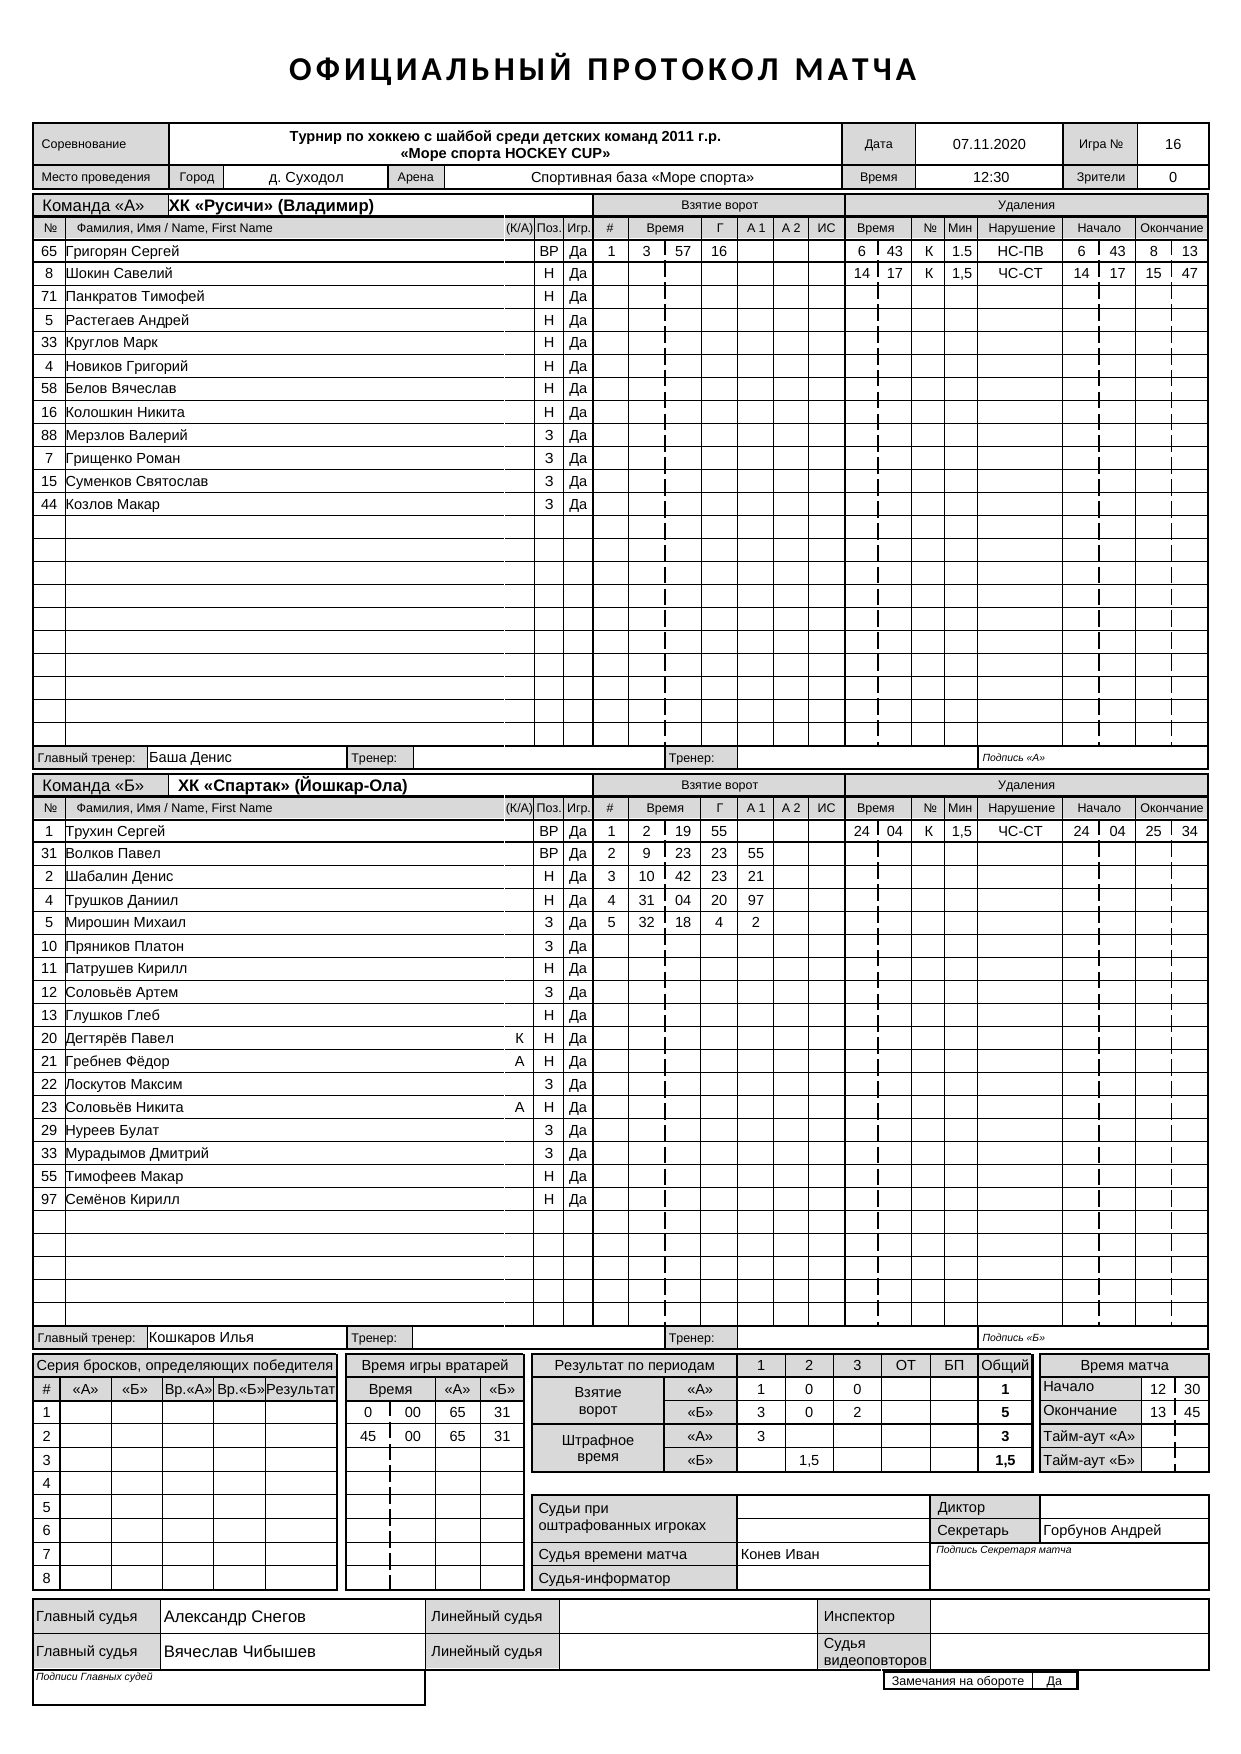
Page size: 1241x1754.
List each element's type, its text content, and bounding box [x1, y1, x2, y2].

table_cell 30 [1175, 1378, 1208, 1400]
table_cell [1063, 516, 1099, 538]
table_cell [1099, 912, 1135, 933]
table_cell [1063, 866, 1099, 887]
table_cell [564, 1257, 592, 1279]
table_cell [1063, 1188, 1099, 1210]
table_cell 29 [34, 1119, 65, 1141]
table_cell [738, 821, 773, 841]
table_cell [878, 843, 911, 864]
table_cell 44 [34, 493, 65, 515]
table_cell Судьи при оштрафованных игроках [533, 1496, 736, 1542]
table_cell [978, 1303, 1062, 1325]
table_cell [1136, 843, 1172, 864]
table_cell [702, 677, 737, 699]
table_cell [629, 958, 665, 979]
table_cell 12 [1142, 1378, 1175, 1400]
table_cell [61, 1472, 111, 1494]
table_cell Трухин Сергей [66, 821, 504, 841]
table_cell [738, 958, 773, 979]
table_cell 3 [738, 1401, 785, 1423]
table_cell 55 [34, 1165, 65, 1187]
table_cell «А» [665, 1425, 736, 1447]
table_cell [535, 631, 563, 653]
table_cell [629, 1096, 665, 1118]
table_cell [594, 1050, 628, 1072]
table_cell [1142, 1448, 1175, 1471]
table_cell [629, 493, 665, 515]
table_cell Да [564, 935, 592, 957]
table_cell [738, 309, 773, 331]
table_cell [846, 1257, 878, 1279]
table_cell [738, 241, 773, 261]
table_cell [881, 1671, 1209, 1704]
table_cell [1172, 378, 1207, 399]
table_header ОТ [882, 1355, 930, 1376]
table_cell [505, 1257, 533, 1279]
table_header 16 [1138, 124, 1208, 164]
table_cell [834, 1425, 881, 1447]
table_cell [912, 585, 944, 607]
table_cell [1099, 1234, 1135, 1256]
table_cell [978, 889, 1062, 911]
table_cell [1172, 1004, 1207, 1026]
table_cell [846, 981, 878, 1003]
table_cell [912, 470, 944, 492]
table_cell [878, 1303, 911, 1325]
table_cell [594, 1188, 628, 1210]
table_cell [809, 1188, 844, 1210]
table_cell [809, 424, 844, 446]
table_cell [629, 981, 665, 1003]
table_cell д. Суходол [224, 166, 387, 188]
table_cell [1136, 631, 1172, 653]
table_cell [1063, 935, 1099, 957]
table_cell 17 [1099, 263, 1135, 284]
table_cell [702, 263, 737, 284]
table_cell [390, 1472, 435, 1494]
table_cell [978, 631, 1062, 653]
table_cell Мурадымов Дмитрий [66, 1142, 504, 1164]
table_cell # [594, 218, 628, 238]
table_cell Да [564, 355, 592, 377]
table_cell [1063, 378, 1099, 399]
table_cell Да [564, 821, 592, 841]
table_cell [978, 539, 1062, 561]
table_cell [978, 843, 1062, 864]
table_cell [266, 1519, 336, 1542]
table_cell [61, 1424, 111, 1447]
table_cell 11 [34, 958, 65, 979]
table_cell 33 [34, 332, 65, 353]
table_cell [1063, 1257, 1099, 1279]
table_cell 55 [738, 843, 773, 864]
table_cell [629, 562, 665, 584]
table_cell [846, 958, 878, 979]
table_cell Да [564, 981, 592, 1003]
table_cell [774, 424, 808, 446]
table_cell [774, 562, 808, 584]
table_cell [912, 1211, 944, 1233]
table_header Взятие ворот [594, 195, 844, 215]
table_cell Результат [266, 1378, 336, 1400]
table_cell [809, 677, 844, 699]
table_cell [738, 1211, 773, 1233]
table_cell [945, 470, 977, 492]
table_cell [701, 1096, 737, 1118]
table_cell Окончание [1041, 1401, 1141, 1423]
table_cell [1063, 981, 1099, 1003]
table_cell [1136, 401, 1172, 423]
table_cell К [912, 821, 944, 841]
table_cell З [534, 935, 563, 957]
table_cell Кошкаров Илья [148, 1327, 346, 1348]
table_header Удаления [846, 775, 1207, 795]
table_cell [525, 1566, 531, 1589]
table_cell Растегаев Андрей [66, 309, 504, 331]
table_cell Игр. [564, 218, 592, 238]
table_cell Фамилия, Имя / Name, First Name [66, 798, 504, 818]
table_cell [163, 1543, 213, 1565]
table_cell [878, 493, 911, 515]
table_cell [978, 493, 1062, 515]
table_cell [629, 1234, 665, 1256]
table_cell [702, 447, 737, 469]
table_cell [945, 332, 977, 353]
table_cell [594, 263, 628, 284]
table_cell [505, 1004, 533, 1026]
table_cell [594, 1073, 628, 1095]
table_cell [525, 1543, 531, 1565]
table_cell [1099, 1027, 1135, 1049]
table_cell [931, 1378, 977, 1400]
table_cell [1136, 1211, 1172, 1233]
table_cell [738, 332, 773, 353]
table_cell [846, 424, 878, 446]
table_cell [774, 1280, 808, 1302]
table_cell [665, 1119, 700, 1141]
table_cell [594, 401, 628, 423]
table_cell Главный тренер: [34, 747, 147, 768]
table_cell [774, 493, 808, 515]
table_cell 23 [701, 843, 737, 864]
table_cell 2 [594, 843, 628, 864]
table_cell Да [564, 241, 592, 261]
table_cell [945, 700, 977, 722]
table_cell [1063, 539, 1099, 561]
table_cell [481, 1472, 523, 1494]
table_cell Н [534, 1165, 563, 1187]
table_cell Да [564, 493, 592, 515]
table_cell Соловьёв Артем [66, 981, 504, 1003]
table_cell [594, 958, 628, 979]
table_header [1034, 1354, 1039, 1471]
table_cell Главный судья [34, 1634, 160, 1668]
table_cell (К/А) [505, 218, 534, 238]
table_cell НС-ПВ [978, 241, 1062, 261]
table_cell [347, 1495, 390, 1518]
table_cell Н [535, 401, 563, 423]
table_cell [774, 401, 808, 423]
table_cell [1172, 286, 1207, 307]
table_cell Инспектор [818, 1600, 930, 1633]
table_cell [564, 654, 592, 676]
table_cell Новиков Григорий [66, 355, 504, 377]
table_cell [702, 401, 737, 423]
table_cell [505, 539, 534, 561]
table_cell 0 [834, 1378, 881, 1400]
table_cell [978, 958, 1062, 979]
table_cell Секретарь матча [931, 1519, 1039, 1542]
table_cell [629, 1211, 665, 1233]
table_cell [945, 1188, 977, 1210]
table_cell [34, 1211, 65, 1233]
table_cell [846, 516, 878, 538]
table_cell [738, 1050, 773, 1072]
table_cell [629, 631, 665, 653]
table_cell [594, 585, 628, 607]
table_cell [426, 1671, 881, 1704]
table_cell [505, 241, 534, 261]
table_cell [163, 1519, 213, 1542]
table_cell [774, 723, 808, 745]
table_cell З [534, 981, 563, 1003]
table_cell [809, 1142, 844, 1164]
table_cell [774, 1303, 808, 1325]
table_cell [1099, 401, 1135, 423]
table_cell 1 [34, 1402, 59, 1423]
table_cell Окончание [1136, 798, 1207, 818]
table_cell [945, 1280, 977, 1302]
table_cell Тренер: [348, 1327, 412, 1348]
table_cell Мин [945, 218, 977, 238]
table_cell [1099, 608, 1135, 630]
table_cell [701, 1211, 737, 1233]
table_cell А [505, 1096, 533, 1118]
table_cell [112, 1424, 162, 1447]
table_cell [34, 539, 65, 561]
table_cell [629, 935, 665, 957]
table_cell [809, 935, 844, 957]
table_cell [629, 1280, 665, 1302]
table_cell [945, 1004, 977, 1026]
table_cell Место проведения [34, 166, 168, 188]
table_cell [594, 539, 628, 561]
table_header Игра № [1064, 124, 1137, 164]
table_cell ВР [534, 821, 563, 841]
table_cell [564, 539, 592, 561]
table_cell [1172, 1188, 1207, 1210]
table_header ХК «Русичи» (Владимир) [169, 195, 592, 215]
table_cell Да [564, 1165, 592, 1187]
table_cell [774, 935, 808, 957]
table_cell [1136, 608, 1172, 630]
table_header Время игры вратарей [347, 1355, 523, 1376]
table_cell [34, 562, 65, 584]
table_cell З [534, 1073, 563, 1095]
table_cell [481, 1448, 523, 1471]
table_cell [112, 1519, 162, 1542]
table_cell 3 [738, 1425, 785, 1447]
table_cell [112, 1566, 162, 1589]
table_cell [945, 516, 977, 538]
table_cell Штрафное время [533, 1425, 663, 1471]
table_cell 65 [34, 241, 65, 261]
table_cell [912, 889, 944, 911]
table_cell 04 [665, 889, 700, 911]
table_cell Мерзлов Валерий [66, 424, 504, 446]
table_header [338, 1354, 345, 1376]
table_cell [1099, 286, 1135, 307]
table_cell [912, 912, 944, 933]
table_cell [1136, 677, 1172, 699]
table_cell [912, 1096, 944, 1118]
table_cell [878, 355, 911, 377]
table_cell [1099, 378, 1135, 399]
table_cell [1172, 631, 1207, 653]
table_cell А 2 [774, 798, 808, 818]
table_cell [1172, 401, 1207, 423]
table_cell [945, 654, 977, 676]
table_cell «А» [665, 1378, 736, 1400]
table_cell [629, 539, 665, 561]
table_cell [1172, 1096, 1207, 1118]
table_cell [505, 958, 533, 979]
table_cell [1099, 1165, 1135, 1187]
table_cell [945, 1050, 977, 1072]
table_cell «Б» [665, 1448, 736, 1471]
table_cell [978, 585, 1062, 607]
table_cell [481, 1543, 523, 1565]
table_cell Главный тренер: [34, 1327, 147, 1348]
table_cell Да [564, 332, 592, 353]
table_cell [809, 355, 844, 377]
table_cell [525, 1519, 531, 1542]
table_cell [738, 263, 773, 284]
table_cell [809, 1050, 844, 1072]
table_cell [912, 378, 944, 399]
table_cell [1172, 1073, 1207, 1095]
table_cell [945, 889, 977, 911]
table_cell [912, 608, 944, 630]
table_cell Фамилия, Имя / Name, First Name [66, 218, 504, 238]
table_header ХК «Спартак» (Йошкар-Ола) [169, 775, 592, 795]
table_cell [34, 1280, 65, 1302]
table_cell [774, 889, 808, 911]
table_cell [564, 1234, 592, 1256]
table_cell [1175, 1448, 1208, 1471]
table_cell [945, 723, 977, 745]
table_cell [945, 1142, 977, 1164]
table_cell [594, 355, 628, 377]
table_cell Н [534, 1188, 563, 1210]
table_cell [534, 1234, 563, 1256]
table_cell [878, 631, 911, 653]
table_cell [738, 1188, 773, 1210]
table_cell [1099, 470, 1135, 492]
table_cell [1099, 516, 1135, 538]
table_cell [738, 355, 773, 377]
table_cell [878, 585, 911, 607]
table_cell Линейный судья [426, 1600, 559, 1633]
table_cell [1063, 843, 1099, 864]
table_cell Время [846, 798, 911, 818]
table_cell [945, 1257, 977, 1279]
table_cell [738, 723, 773, 745]
table_cell [702, 654, 737, 676]
table_cell [1136, 981, 1172, 1003]
table_cell [701, 958, 737, 979]
table_cell [436, 1495, 480, 1518]
table_cell [738, 1073, 773, 1095]
table_cell [66, 723, 504, 745]
table_cell [436, 1448, 480, 1471]
table_cell 3 [629, 241, 665, 261]
table_cell [564, 562, 592, 584]
table_cell 5 [34, 1495, 59, 1518]
table_cell [878, 309, 911, 331]
table_cell [912, 286, 944, 307]
table_cell [809, 1303, 844, 1325]
table_cell [629, 516, 665, 538]
table_cell 31 [481, 1402, 523, 1423]
table_cell [1172, 935, 1207, 957]
table_cell 47 [1172, 263, 1207, 284]
table_cell [1142, 1425, 1175, 1447]
table_cell [564, 1211, 592, 1233]
table_cell [505, 378, 534, 399]
table_cell [945, 562, 977, 584]
table_cell [564, 516, 592, 538]
table_cell [629, 332, 665, 353]
table_cell Да [564, 401, 592, 423]
table_cell [738, 562, 773, 584]
table_cell [912, 1027, 944, 1049]
table_cell [774, 1188, 808, 1210]
table_cell [878, 608, 911, 630]
table_cell [214, 1543, 265, 1565]
table_cell [1136, 493, 1172, 515]
table_cell [912, 424, 944, 446]
table_cell «Б» [665, 1401, 736, 1423]
table_cell Да [564, 889, 592, 911]
table_cell [701, 1188, 737, 1210]
table_cell [629, 309, 665, 331]
table_cell № [912, 218, 944, 238]
table_cell [1172, 562, 1207, 584]
table_cell К [505, 1027, 533, 1049]
table_cell [878, 1073, 911, 1095]
table_cell [665, 562, 701, 584]
table_cell [505, 1211, 533, 1233]
table_cell [1063, 1280, 1099, 1302]
table_cell [809, 1096, 844, 1118]
table_cell [34, 1257, 65, 1279]
table_cell [1136, 912, 1172, 933]
table_cell 15 [1136, 263, 1172, 284]
table_cell 04 [1099, 821, 1135, 841]
table_cell 21 [738, 866, 773, 887]
table_cell [978, 378, 1062, 399]
table_cell [738, 631, 773, 653]
table_cell [34, 700, 65, 722]
table_cell Козлов Макар [66, 493, 504, 515]
table_cell 17 [878, 263, 911, 284]
table_cell [266, 1566, 336, 1589]
table_cell [505, 1303, 533, 1325]
table_cell [702, 355, 737, 377]
table_cell 31 [629, 889, 665, 911]
table_cell [878, 1004, 911, 1026]
table_cell [878, 1050, 911, 1072]
table_cell Судья видеоповторов [818, 1634, 930, 1668]
table_cell [665, 1050, 700, 1072]
table_cell 5 [34, 309, 65, 331]
table_cell [525, 1495, 531, 1518]
table_cell [338, 1495, 345, 1518]
table_cell [1172, 332, 1207, 353]
table_cell [347, 1448, 390, 1471]
table_cell [34, 654, 65, 676]
table_cell [665, 631, 701, 653]
table_cell [1136, 1142, 1172, 1164]
table_cell [1172, 1211, 1207, 1233]
table_cell 9 [629, 843, 665, 864]
table_cell [809, 1027, 844, 1049]
table_cell [1136, 1165, 1172, 1187]
table_cell [809, 1119, 844, 1141]
table_cell [809, 241, 844, 261]
table_cell Н [534, 1027, 563, 1049]
table_cell [912, 958, 944, 979]
table_cell [912, 562, 944, 584]
table_cell [738, 1096, 773, 1118]
table_cell [809, 332, 844, 353]
table_cell [809, 1073, 844, 1095]
table_cell [702, 631, 737, 653]
table_cell [702, 723, 737, 745]
table_cell [338, 1401, 345, 1423]
table_cell [774, 263, 808, 284]
table_cell [878, 1142, 911, 1164]
table_cell 18 [665, 912, 700, 933]
table_cell [878, 1211, 911, 1233]
table_cell [878, 889, 911, 911]
table_cell Да [564, 378, 592, 399]
table_cell [1136, 332, 1172, 353]
table_cell [1172, 1234, 1207, 1256]
table_cell Тренер: [348, 747, 413, 768]
table_cell [978, 1234, 1062, 1256]
table_cell [436, 1543, 480, 1565]
table_cell [66, 1234, 504, 1256]
table_cell [1136, 1050, 1172, 1072]
table_cell [738, 1142, 773, 1164]
table_cell [809, 608, 844, 630]
table_cell [701, 1050, 737, 1072]
table_cell [912, 1257, 944, 1279]
table_cell [629, 1119, 665, 1141]
table_cell Да [564, 866, 592, 887]
table_cell Пряников Платон [66, 935, 504, 957]
table_cell [738, 447, 773, 469]
table_cell [738, 677, 773, 699]
table_cell [846, 1280, 878, 1302]
table_cell [665, 1165, 700, 1187]
table_cell [945, 1234, 977, 1256]
table_cell [214, 1519, 265, 1542]
table_cell З [534, 912, 563, 933]
table_cell [846, 1303, 878, 1325]
table_cell [809, 401, 844, 423]
table_cell Да [564, 912, 592, 933]
table_cell [1099, 700, 1135, 722]
table_cell [945, 843, 977, 864]
table_cell Подписи Главных судей [34, 1671, 424, 1704]
table_cell [738, 286, 773, 307]
table_cell ИС [809, 798, 844, 818]
table_cell [505, 631, 534, 653]
table_cell [594, 654, 628, 676]
table_cell [564, 1280, 592, 1302]
table_cell [846, 447, 878, 469]
table_cell [912, 1142, 944, 1164]
table_cell [594, 309, 628, 331]
table_cell [564, 1303, 592, 1325]
table_cell [505, 424, 534, 446]
table_cell [1099, 981, 1135, 1003]
table_cell [481, 1566, 523, 1589]
table_cell Да [564, 843, 592, 864]
table_cell [774, 378, 808, 399]
table_cell 97 [34, 1188, 65, 1210]
table_cell 34 [1172, 821, 1207, 841]
table_cell Дегтярёв Павел [66, 1027, 504, 1049]
table_cell [112, 1495, 162, 1518]
table_cell [774, 1050, 808, 1072]
table_cell [774, 912, 808, 933]
table_cell [809, 263, 844, 284]
table_cell [878, 286, 911, 307]
table_cell [878, 562, 911, 584]
table_cell [505, 493, 534, 515]
table_cell [738, 539, 773, 561]
table_cell Тренер: [666, 747, 737, 768]
table_cell [66, 585, 504, 607]
table_cell [738, 935, 773, 957]
table_cell Арена [389, 166, 444, 188]
table_cell [338, 1377, 345, 1400]
table_cell [978, 1027, 1062, 1049]
table_cell [1063, 424, 1099, 446]
table_cell [34, 1234, 65, 1256]
table_cell 10 [34, 935, 65, 957]
table_cell [978, 332, 1062, 353]
table_cell 31 [481, 1424, 523, 1447]
table_cell [214, 1448, 265, 1471]
table_cell [1063, 401, 1099, 423]
table_cell Да [564, 1119, 592, 1141]
table_cell Суменков Святослав [66, 470, 504, 492]
table_cell [738, 700, 773, 722]
table_cell [1063, 677, 1099, 699]
table_cell [882, 1425, 930, 1447]
table_cell [1063, 286, 1099, 307]
table_cell Александр Снегов [161, 1600, 425, 1633]
table_cell [532, 1472, 1209, 1494]
table_cell Григорян Сергей [66, 241, 504, 261]
table_cell [525, 1377, 531, 1400]
table_cell [846, 843, 878, 864]
table_cell Тренер: [666, 1327, 737, 1348]
table_cell [878, 516, 911, 538]
table_cell [978, 1096, 1062, 1118]
table_cell [1172, 424, 1207, 446]
table_cell [878, 912, 911, 933]
table_cell [665, 723, 701, 745]
table_cell [594, 700, 628, 722]
table_cell [594, 378, 628, 399]
table_cell [945, 424, 977, 446]
table_cell [978, 700, 1062, 722]
table_cell [665, 1280, 700, 1302]
table_cell Лоскутов Максим [66, 1073, 504, 1095]
table_cell [878, 654, 911, 676]
table_cell [1099, 843, 1135, 864]
table_cell [594, 286, 628, 307]
table_cell Панкратов Тимофей [66, 286, 504, 307]
table_cell Н [534, 889, 563, 911]
table_header Время матча [1041, 1355, 1208, 1376]
table_cell [1136, 889, 1172, 911]
table_cell [481, 1519, 523, 1542]
table_cell Зрители [1064, 166, 1137, 188]
table_cell [338, 1424, 345, 1447]
table_cell 32 [629, 912, 665, 933]
table_cell [809, 1257, 844, 1279]
table_cell [564, 585, 592, 607]
table_cell [738, 608, 773, 630]
table_cell [629, 286, 665, 307]
table_cell № [912, 798, 944, 818]
table_cell Гребнев Фёдор [66, 1050, 504, 1072]
table_cell [809, 1004, 844, 1026]
table_cell [390, 1519, 435, 1542]
table_cell [214, 1566, 265, 1589]
table_cell «Б» [481, 1378, 523, 1400]
table_cell [594, 470, 628, 492]
table_cell Время [843, 166, 915, 188]
table_cell [738, 1280, 773, 1302]
table_cell Нуреев Булат [66, 1119, 504, 1141]
table_cell [564, 631, 592, 653]
table_cell [945, 1073, 977, 1095]
table_cell 23 [701, 866, 737, 887]
table_cell [978, 1188, 1062, 1210]
table_cell Да [564, 958, 592, 979]
table_cell Н [535, 355, 563, 377]
table_cell [1172, 981, 1207, 1003]
table_cell [1136, 723, 1172, 745]
table_cell А [505, 1050, 533, 1072]
table_cell [912, 1188, 944, 1210]
table_cell 00 [390, 1424, 435, 1447]
table_cell [912, 1165, 944, 1187]
table_cell [534, 1303, 563, 1325]
table_cell [809, 1280, 844, 1302]
table_header Соревнование [34, 124, 168, 164]
table_cell [525, 1448, 531, 1471]
table_cell 1,5 [979, 1448, 1031, 1471]
table_cell 1 [594, 821, 628, 841]
table_cell [1099, 447, 1135, 469]
table_cell [629, 585, 665, 607]
table_cell [1099, 677, 1135, 699]
table_cell [945, 286, 977, 307]
table_cell Тайм-аут «Б» [1041, 1448, 1141, 1471]
table_cell [214, 1402, 265, 1423]
table_cell [878, 1165, 911, 1187]
table_header 3 [834, 1355, 881, 1376]
table_cell 2 [834, 1401, 881, 1423]
table_cell [878, 935, 911, 957]
table_cell [34, 677, 65, 699]
table_header Общий [979, 1355, 1031, 1376]
table_cell [1136, 539, 1172, 561]
table_cell [846, 562, 878, 584]
table_cell [61, 1448, 111, 1471]
table_cell [738, 424, 773, 446]
table_cell [594, 608, 628, 630]
table_cell [701, 1280, 737, 1302]
table_cell [945, 1027, 977, 1049]
table_cell [945, 912, 977, 933]
table_cell [878, 1096, 911, 1118]
table_cell Н [534, 1004, 563, 1026]
table_cell Н [534, 866, 563, 887]
table_cell [945, 539, 977, 561]
table_cell [338, 1472, 345, 1494]
table_cell Главный судья [34, 1600, 160, 1633]
table_cell [945, 631, 977, 653]
table_cell 4 [34, 1472, 59, 1494]
table_cell [809, 286, 844, 307]
table_cell 16 [702, 241, 737, 261]
table_cell [436, 1519, 480, 1542]
table_cell [774, 447, 808, 469]
table_cell [1172, 608, 1207, 630]
table_cell Да [564, 286, 592, 307]
table_cell [66, 654, 504, 676]
table_cell [665, 1096, 700, 1118]
table_cell [1136, 585, 1172, 607]
table_cell [978, 355, 1062, 377]
table_cell [505, 263, 534, 284]
table_cell [846, 401, 878, 423]
table_cell К [912, 241, 944, 261]
table_cell [878, 378, 911, 399]
table_cell [505, 1119, 533, 1141]
table_cell [978, 470, 1062, 492]
table_cell [978, 562, 1062, 584]
table_cell ИС [809, 218, 844, 238]
table_cell Мин [945, 798, 977, 818]
table_cell [774, 241, 808, 261]
table_cell [112, 1402, 162, 1423]
table_cell [878, 539, 911, 561]
table_cell А 1 [738, 218, 773, 238]
table_cell [1099, 1188, 1135, 1210]
table_cell [978, 1119, 1062, 1141]
table_cell [163, 1424, 213, 1447]
table_cell [338, 1519, 345, 1542]
table_cell [882, 1378, 930, 1400]
table_cell [809, 654, 844, 676]
table_cell [535, 608, 563, 630]
table_cell 3 [594, 866, 628, 887]
table_cell 45 [347, 1424, 390, 1447]
table_cell [505, 1234, 533, 1256]
table_cell [1136, 355, 1172, 377]
table_cell [1136, 866, 1172, 887]
table_cell 20 [701, 889, 737, 911]
table_cell [1175, 1425, 1208, 1447]
table_cell [1099, 1096, 1135, 1118]
table_cell [594, 1119, 628, 1141]
table_cell [629, 1073, 665, 1095]
table_cell [878, 700, 911, 722]
table_cell [809, 958, 844, 979]
table_cell [34, 1303, 65, 1325]
table_cell [163, 1448, 213, 1471]
table_cell [347, 1566, 390, 1589]
table_cell [978, 516, 1062, 538]
table_cell [846, 355, 878, 377]
table_cell Время [846, 218, 911, 238]
table_cell [774, 516, 808, 538]
table_header Дата [843, 124, 915, 164]
table_cell [665, 378, 701, 399]
table_cell [347, 1543, 390, 1565]
table_cell [665, 700, 701, 722]
table_cell [1063, 1142, 1099, 1164]
table_cell [912, 309, 944, 331]
table_cell [1136, 286, 1172, 307]
table_cell [665, 355, 701, 377]
table_cell Время [347, 1378, 435, 1400]
table_cell [701, 1004, 737, 1026]
table_cell [846, 470, 878, 492]
table_cell 7 [34, 1543, 59, 1565]
table_cell 2 [738, 912, 773, 933]
table_cell Шабалин Денис [66, 866, 504, 887]
table_cell 13 [1172, 241, 1207, 261]
table_cell [1136, 1096, 1172, 1118]
table_cell 10 [629, 866, 665, 887]
table_cell Да [564, 447, 592, 469]
table_cell [347, 1472, 390, 1494]
table_cell [774, 958, 808, 979]
table_cell [738, 1165, 773, 1187]
table_cell [774, 866, 808, 887]
table_cell [1063, 447, 1099, 469]
table_cell [978, 935, 1062, 957]
table_cell [61, 1566, 111, 1589]
table_cell [338, 1566, 345, 1589]
table_cell [347, 1519, 390, 1542]
table_cell [629, 1027, 665, 1049]
table_cell [629, 1004, 665, 1026]
table_cell Шокин Савелий [66, 263, 504, 284]
table_cell [665, 539, 701, 561]
table_cell [978, 912, 1062, 933]
table_cell [1172, 1165, 1207, 1187]
table_cell [505, 677, 534, 699]
table_cell [945, 309, 977, 331]
table_cell [560, 1634, 817, 1668]
table_cell [594, 1211, 628, 1233]
table_cell [701, 935, 737, 957]
table_cell Н [535, 286, 563, 307]
table_cell [1099, 539, 1135, 561]
table_cell [61, 1519, 111, 1542]
table_header Взятие ворот [594, 775, 844, 795]
table_cell [665, 1188, 700, 1210]
table_cell [702, 332, 737, 353]
table_header Команда «Б» [34, 775, 168, 795]
table_cell [945, 608, 977, 630]
table_cell [594, 1280, 628, 1302]
table_cell [809, 912, 844, 933]
table_cell [33, 1590, 1209, 1598]
table_cell 13 [1142, 1401, 1175, 1423]
table_cell [535, 723, 563, 745]
table_cell [978, 401, 1062, 423]
table_cell [846, 935, 878, 957]
table_cell [945, 981, 977, 1003]
table_cell [266, 1543, 336, 1565]
table_cell [665, 1073, 700, 1095]
table_cell [878, 424, 911, 446]
table_cell [665, 424, 701, 446]
table_cell [1063, 332, 1099, 353]
table_cell З [534, 1142, 563, 1164]
table_cell [594, 1165, 628, 1187]
table_cell [66, 539, 504, 561]
table_cell (К/А) [505, 798, 533, 818]
table_cell [912, 493, 944, 515]
table_cell 23 [34, 1096, 65, 1118]
table_cell [34, 608, 65, 630]
table_cell [945, 1096, 977, 1118]
table_cell [774, 700, 808, 722]
table_cell [1136, 309, 1172, 331]
table_cell [846, 654, 878, 676]
table_cell [701, 1165, 737, 1187]
table_cell [629, 401, 665, 423]
table_cell [882, 1401, 930, 1423]
table_cell [702, 470, 737, 492]
table_cell 1,5 [945, 263, 977, 284]
table_cell [629, 1303, 665, 1325]
table_cell [1172, 585, 1207, 607]
table_cell [702, 700, 737, 722]
table_cell [878, 1027, 911, 1049]
table_cell Колошкин Никита [66, 401, 504, 423]
table_cell [945, 1165, 977, 1187]
table_cell [1172, 723, 1207, 745]
table_cell [390, 1495, 435, 1518]
table_cell [774, 1257, 808, 1279]
table_cell Белов Вячеслав [66, 378, 504, 399]
table_cell [214, 1424, 265, 1447]
table_cell [1136, 378, 1172, 399]
table_cell [1172, 866, 1207, 887]
table_cell ВР [535, 241, 563, 261]
table_cell Начало [1041, 1378, 1141, 1400]
table_cell [1136, 935, 1172, 957]
table_cell [846, 723, 878, 745]
table_cell [505, 700, 534, 722]
table_header Удаления [846, 195, 1207, 215]
table_cell [1172, 677, 1207, 699]
table_cell [505, 723, 534, 745]
table_cell [978, 1073, 1062, 1095]
table_cell [1099, 1073, 1135, 1095]
table_cell Мирошин Михаил [66, 912, 504, 933]
table_cell [846, 677, 878, 699]
table_cell [61, 1543, 111, 1565]
table_cell З [535, 424, 563, 446]
table_cell [505, 401, 534, 423]
table_cell [1136, 1303, 1172, 1325]
table_cell [1136, 447, 1172, 469]
table_cell [66, 631, 504, 653]
table_cell 43 [1099, 241, 1135, 261]
table_cell [912, 1073, 944, 1095]
table_cell Да [564, 1096, 592, 1118]
table_cell [629, 677, 665, 699]
table_cell [945, 493, 977, 515]
table_cell [594, 1142, 628, 1164]
table_cell [945, 935, 977, 957]
table_cell 25 [1136, 821, 1172, 841]
table_cell [702, 608, 737, 630]
table_cell Нарушение [978, 798, 1062, 818]
table_cell [978, 1211, 1062, 1233]
table_cell [931, 1425, 977, 1447]
table_cell Н [534, 1050, 563, 1072]
table_cell 3 [34, 1448, 59, 1471]
table_cell [629, 608, 665, 630]
table_cell Волков Павел [66, 843, 504, 864]
table_cell [701, 1234, 737, 1256]
table_cell [61, 1402, 111, 1423]
table_cell [413, 1327, 664, 1348]
table_cell [945, 447, 977, 469]
table_cell [809, 1165, 844, 1187]
table_cell Соловьёв Никита [66, 1096, 504, 1118]
table_cell [665, 1234, 700, 1256]
table_cell [1136, 424, 1172, 446]
table_cell 4 [34, 889, 65, 911]
table_cell [266, 1448, 336, 1471]
table_cell [66, 516, 504, 538]
table_cell Поз. [535, 218, 563, 238]
table_cell [978, 608, 1062, 630]
table_cell [846, 1096, 878, 1118]
table_cell [534, 1280, 563, 1302]
table_cell 71 [34, 286, 65, 307]
table_cell [594, 332, 628, 353]
table_cell [1063, 723, 1099, 745]
table_cell [66, 1303, 504, 1325]
table_cell [665, 470, 701, 492]
table_cell [665, 401, 701, 423]
table_cell Баша Денис [148, 747, 346, 768]
table_cell [809, 309, 844, 331]
table_cell Н [535, 309, 563, 331]
table_cell [701, 981, 737, 1003]
table_cell Окончание [1136, 218, 1207, 238]
table_cell [978, 424, 1062, 446]
table_header Результат по периодам [533, 1355, 736, 1376]
table_cell [1172, 539, 1207, 561]
table_cell [505, 516, 534, 538]
table_cell ЧС-СТ [978, 263, 1062, 284]
table_cell «А» [61, 1378, 111, 1400]
table_header БП [931, 1355, 977, 1376]
table_cell [809, 889, 844, 911]
table_cell [66, 677, 504, 699]
table_cell [481, 1495, 523, 1518]
table_cell [846, 332, 878, 353]
table_cell [564, 608, 592, 630]
table_cell [1063, 1119, 1099, 1141]
table_cell [505, 1188, 533, 1210]
table_cell [560, 1600, 817, 1633]
table_cell [945, 401, 977, 423]
table_cell [1063, 1234, 1099, 1256]
table_cell [846, 1234, 878, 1256]
table_cell Да [564, 470, 592, 492]
table_cell [809, 1234, 844, 1256]
table_cell Вр.«А» [163, 1378, 213, 1400]
table_cell [912, 654, 944, 676]
table_cell [774, 654, 808, 676]
table_cell [912, 1119, 944, 1141]
table_cell К [912, 263, 944, 284]
table_cell [738, 401, 773, 423]
table_cell Н [535, 378, 563, 399]
table_cell [535, 585, 563, 607]
table_cell [1136, 1073, 1172, 1095]
table_cell [912, 1303, 944, 1325]
table_cell [1099, 654, 1135, 676]
table_cell [878, 447, 911, 469]
table_cell [878, 1257, 911, 1279]
table_cell [774, 1027, 808, 1049]
table_cell [912, 1234, 944, 1256]
table_cell [338, 1448, 345, 1471]
table_cell [786, 1425, 833, 1447]
table_header 07.11.2020 [916, 124, 1062, 164]
table_cell [665, 958, 700, 979]
table_cell Нарушение [978, 218, 1062, 238]
table_cell [1099, 585, 1135, 607]
table_cell [912, 843, 944, 864]
table_cell [809, 493, 844, 515]
table_cell 14 [1063, 263, 1099, 284]
table_cell [665, 516, 701, 538]
table_cell [1063, 608, 1099, 630]
table_cell [535, 516, 563, 538]
table_cell 4 [34, 355, 65, 377]
table_cell [702, 378, 737, 399]
table_cell [266, 1402, 336, 1423]
table_cell [266, 1495, 336, 1518]
table_cell [66, 608, 504, 630]
table_cell [1063, 355, 1099, 377]
table_cell 31 [34, 843, 65, 864]
table_cell [629, 263, 665, 284]
table_cell [738, 1566, 929, 1589]
table_cell [163, 1566, 213, 1589]
table_cell [846, 539, 878, 561]
table_cell [878, 332, 911, 353]
table_cell [505, 912, 533, 933]
table_cell [1136, 470, 1172, 492]
table_cell «А» [436, 1378, 480, 1400]
table_cell [1136, 1119, 1172, 1141]
table_cell [505, 447, 534, 469]
table_cell [809, 723, 844, 745]
table_cell [1063, 1050, 1099, 1072]
table_cell [1172, 654, 1207, 676]
table_cell [912, 631, 944, 653]
table_cell [629, 378, 665, 399]
table_cell 4 [701, 912, 737, 933]
table_cell [774, 309, 808, 331]
table_cell [1099, 631, 1135, 653]
table_cell 6 [846, 241, 878, 261]
table_cell 1 [738, 1378, 785, 1400]
table_cell [846, 608, 878, 630]
table_cell [629, 723, 665, 745]
table_cell [1063, 562, 1099, 584]
table_cell [1063, 1027, 1099, 1049]
table_cell [594, 424, 628, 446]
table_cell 5 [594, 912, 628, 933]
table_cell [629, 447, 665, 469]
table_cell 88 [34, 424, 65, 446]
table_cell [945, 1303, 977, 1325]
table_cell [846, 1119, 878, 1141]
table_cell [882, 1448, 930, 1471]
table_cell [66, 1257, 504, 1279]
table_cell [701, 1303, 737, 1325]
table_cell [629, 355, 665, 377]
table_cell [846, 1142, 878, 1164]
table_cell [505, 309, 534, 331]
table_cell [978, 1257, 1062, 1279]
table_cell [505, 332, 534, 353]
table_cell [931, 1401, 977, 1423]
table_cell Город [170, 166, 223, 188]
table_cell Да [564, 309, 592, 331]
table_cell [34, 585, 65, 607]
table_cell 65 [436, 1402, 480, 1423]
table_cell [665, 935, 700, 957]
table_cell Н [535, 332, 563, 353]
table_cell [1099, 1257, 1135, 1279]
table_cell [912, 700, 944, 722]
table_cell [701, 1027, 737, 1049]
table_cell [878, 1188, 911, 1210]
table_cell [1136, 654, 1172, 676]
table_cell 6 [34, 1519, 59, 1542]
table_cell [878, 1234, 911, 1256]
table_cell [505, 866, 533, 887]
table_cell Время [629, 218, 701, 238]
table_cell [505, 1165, 533, 1187]
table_cell [774, 1142, 808, 1164]
table_cell [931, 1634, 1208, 1668]
table_cell [34, 631, 65, 653]
table_cell [594, 1096, 628, 1118]
table_cell З [535, 470, 563, 492]
table_cell 58 [34, 378, 65, 399]
table_cell [702, 424, 737, 446]
table_cell [1136, 1257, 1172, 1279]
table_cell [1099, 723, 1135, 745]
table_cell 8 [34, 1566, 59, 1589]
table_cell [702, 309, 737, 331]
table_cell Грищенко Роман [66, 447, 504, 469]
table_cell [846, 1073, 878, 1095]
table_cell # [34, 1378, 59, 1400]
table_cell [1172, 843, 1207, 864]
table_cell 04 [878, 821, 911, 841]
table_cell [701, 1119, 737, 1141]
table_cell ВР [534, 843, 563, 864]
table_cell [809, 585, 844, 607]
table_cell [1063, 631, 1099, 653]
table_cell [701, 1073, 737, 1095]
table_cell [1063, 493, 1099, 515]
table_cell [594, 1303, 628, 1325]
table_cell 8 [1136, 241, 1172, 261]
table_cell [912, 332, 944, 353]
table_cell [505, 935, 533, 957]
table_cell 65 [436, 1424, 480, 1447]
table_cell [1172, 958, 1207, 979]
table_cell [978, 1050, 1062, 1072]
table_cell [436, 1566, 480, 1589]
table_cell [1172, 1303, 1207, 1325]
table_cell «Б» [112, 1378, 162, 1400]
table_cell [629, 1165, 665, 1187]
table_cell [629, 654, 665, 676]
table_cell [266, 1424, 336, 1447]
table_cell [1172, 470, 1207, 492]
table_cell Судья-информатор [533, 1566, 736, 1589]
table_cell [702, 493, 737, 515]
table_cell А 1 [738, 798, 773, 818]
table_cell [809, 539, 844, 561]
table_cell [414, 747, 664, 768]
table_cell [390, 1448, 435, 1471]
table_cell [505, 1073, 533, 1095]
table_cell [1099, 309, 1135, 331]
table_cell [1136, 1188, 1172, 1210]
table_cell [163, 1495, 213, 1518]
table_cell 12 [34, 981, 65, 1003]
table_cell [912, 1050, 944, 1072]
table_cell [912, 516, 944, 538]
table_cell [846, 1188, 878, 1210]
table_cell [878, 981, 911, 1003]
table_cell [809, 1211, 844, 1233]
table_cell [505, 470, 534, 492]
table_cell [505, 981, 533, 1003]
table_cell 20 [34, 1027, 65, 1049]
table_cell [112, 1543, 162, 1565]
table_cell 00 [390, 1402, 435, 1423]
table_cell [665, 654, 701, 676]
table_cell [338, 1543, 345, 1565]
table_cell [846, 1027, 878, 1049]
table_cell Да [564, 263, 592, 284]
table_cell [774, 286, 808, 307]
table_cell [702, 562, 737, 584]
table_cell [809, 843, 844, 864]
table_cell [945, 1211, 977, 1233]
table_cell 6 [1063, 241, 1099, 261]
table_cell [1099, 424, 1135, 446]
table_cell [878, 470, 911, 492]
table_cell [931, 1600, 1208, 1633]
table_header [525, 1354, 531, 1376]
table_cell З [534, 1119, 563, 1141]
table_cell [702, 585, 737, 607]
table_cell [665, 585, 701, 607]
table_cell 1.5 [945, 241, 977, 261]
table_cell [1172, 1050, 1207, 1072]
table_cell [1099, 935, 1135, 957]
table_cell [738, 1119, 773, 1141]
table_cell [1063, 309, 1099, 331]
table_cell Горбунов Андрей [1041, 1519, 1208, 1542]
table_cell [1063, 1165, 1099, 1187]
table_cell [978, 981, 1062, 1003]
table_cell [163, 1402, 213, 1423]
table_cell [1172, 1119, 1207, 1141]
table_cell 24 [846, 821, 878, 841]
table_cell [1172, 1142, 1207, 1164]
table_cell [978, 866, 1062, 887]
table_cell [594, 723, 628, 745]
table_cell [809, 470, 844, 492]
table_cell Судья времени матча [533, 1543, 736, 1565]
table_cell 1 [979, 1378, 1031, 1400]
table_cell [112, 1448, 162, 1471]
table_cell [1172, 355, 1207, 377]
table_cell [774, 1234, 808, 1256]
table_cell [978, 723, 1062, 745]
table_cell [665, 1211, 700, 1233]
table_cell Трушков Даниил [66, 889, 504, 911]
table_cell 2 [34, 1424, 59, 1447]
table_cell [34, 516, 65, 538]
table_cell [629, 1050, 665, 1072]
table_cell [1099, 1004, 1135, 1026]
table_cell [61, 1495, 111, 1518]
table_cell [774, 1211, 808, 1233]
table_cell [846, 585, 878, 607]
table_cell [1136, 700, 1172, 722]
table_cell [629, 470, 665, 492]
table_cell [665, 981, 700, 1003]
table_cell Конев Иван [738, 1543, 929, 1565]
table_cell 1,5 [945, 821, 977, 841]
table_cell [214, 1472, 265, 1494]
table_cell [912, 1004, 944, 1026]
table_cell [665, 493, 701, 515]
table_cell [66, 1280, 504, 1302]
table_cell [535, 562, 563, 584]
table_cell Патрушев Кирилл [66, 958, 504, 979]
table_cell [505, 821, 533, 841]
table_cell [774, 585, 808, 607]
table_cell [774, 608, 808, 630]
table_cell [34, 723, 65, 745]
table_cell [774, 355, 808, 377]
table_cell [809, 631, 844, 653]
table_cell Да [564, 1027, 592, 1049]
table_cell Да [564, 424, 592, 446]
table_cell Да [564, 1188, 592, 1210]
table_cell [594, 677, 628, 699]
table_cell [525, 1401, 531, 1423]
table_cell [1172, 1257, 1207, 1279]
table_cell [774, 332, 808, 353]
table_cell З [535, 447, 563, 469]
table_cell 0 [347, 1402, 390, 1423]
table_cell 45 [1175, 1401, 1208, 1423]
table_cell [945, 378, 977, 399]
table_cell [1063, 1211, 1099, 1233]
table_cell [594, 1234, 628, 1256]
table_cell З [535, 493, 563, 515]
table_cell [1136, 958, 1172, 979]
table_cell [809, 516, 844, 538]
table_cell [1063, 1004, 1099, 1026]
table_cell Спортивная база «Море спорта» [445, 166, 841, 188]
table_cell [665, 309, 701, 331]
table_cell 22 [34, 1073, 65, 1095]
table_cell 33 [34, 1142, 65, 1164]
table_cell ЧС-СТ [978, 821, 1062, 841]
table_cell [1172, 700, 1207, 722]
table_cell [665, 608, 701, 630]
table_cell [66, 562, 504, 584]
table_cell [1172, 493, 1207, 515]
table_cell [163, 1472, 213, 1494]
table_cell [809, 378, 844, 399]
table_cell Круглов Марк [66, 332, 504, 353]
table_cell 13 [34, 1004, 65, 1026]
table_cell [535, 654, 563, 676]
table_cell [738, 516, 773, 538]
table_cell [535, 539, 563, 561]
table_cell [594, 935, 628, 957]
table_header Серия бросков, определяющих победителя [34, 1355, 336, 1376]
table_cell [878, 958, 911, 979]
table_cell [945, 866, 977, 887]
table_cell Игр. [564, 798, 592, 818]
table_cell [1063, 1073, 1099, 1095]
table_cell [505, 562, 534, 584]
table_cell А 2 [774, 218, 808, 238]
table_cell [702, 516, 737, 538]
table_cell 16 [34, 401, 65, 423]
table_cell 42 [665, 866, 700, 887]
table_cell [1099, 1303, 1135, 1325]
table_cell [978, 654, 1062, 676]
table_cell Да [564, 1073, 592, 1095]
table_cell [1063, 958, 1099, 979]
table_cell [594, 1257, 628, 1279]
table_cell [878, 866, 911, 887]
table_cell [1099, 562, 1135, 584]
table_cell [945, 1119, 977, 1141]
table_cell [846, 889, 878, 911]
table_cell [846, 912, 878, 933]
table_cell [505, 1142, 533, 1164]
table_cell [1099, 958, 1135, 979]
table_cell 23 [665, 843, 700, 864]
table_cell [774, 539, 808, 561]
table_cell [665, 286, 701, 307]
table_cell [774, 1004, 808, 1026]
table_cell [564, 700, 592, 722]
table_cell [1041, 1496, 1208, 1518]
table_cell [665, 1027, 700, 1049]
table_cell [738, 981, 773, 1003]
table_cell [912, 935, 944, 957]
table_cell [846, 631, 878, 653]
table_cell [809, 447, 844, 469]
table_cell [594, 631, 628, 653]
table_cell Начало [1063, 218, 1135, 238]
table_cell [594, 562, 628, 584]
table_cell № [34, 798, 65, 818]
table_cell [738, 1496, 929, 1518]
table_cell Глушков Глеб [66, 1004, 504, 1026]
table_cell [774, 821, 808, 841]
table_cell [594, 1027, 628, 1049]
table_cell 1 [34, 821, 65, 841]
table_cell 0 [786, 1401, 833, 1423]
table_cell [738, 747, 977, 768]
table_cell [774, 631, 808, 653]
table_cell [1136, 1234, 1172, 1256]
table_cell [214, 1495, 265, 1518]
table_cell [535, 700, 563, 722]
table_cell Семёнов Кирилл [66, 1188, 504, 1210]
table_cell [738, 654, 773, 676]
table_cell [774, 1073, 808, 1095]
table_cell [846, 286, 878, 307]
table_cell [912, 723, 944, 745]
table_cell [702, 286, 737, 307]
table_cell [1063, 912, 1099, 933]
table_cell [1099, 1050, 1135, 1072]
table_cell 5 [34, 912, 65, 933]
table_cell [505, 1280, 533, 1302]
table_cell [846, 1211, 878, 1233]
table_cell 97 [738, 889, 773, 911]
table_cell [1172, 309, 1207, 331]
table_cell [1136, 516, 1172, 538]
table_cell [978, 447, 1062, 469]
table_cell 43 [878, 241, 911, 261]
table_cell Взятие ворот [533, 1378, 663, 1423]
table_cell 2 [34, 866, 65, 887]
table_cell [846, 378, 878, 399]
table_cell 4 [594, 889, 628, 911]
table_cell [505, 654, 534, 676]
table_cell [738, 585, 773, 607]
table_cell [774, 1096, 808, 1118]
table_cell [629, 424, 665, 446]
table_cell Да [564, 1004, 592, 1026]
table_cell [112, 1472, 162, 1494]
table_cell [878, 677, 911, 699]
table_cell [1099, 866, 1135, 887]
table_cell Поз. [534, 798, 563, 818]
table_cell # [594, 798, 628, 818]
table_cell [629, 700, 665, 722]
table_cell [505, 355, 534, 377]
table_cell [978, 309, 1062, 331]
table_cell [665, 1303, 700, 1325]
table_cell [1172, 1280, 1207, 1302]
table_cell [912, 355, 944, 377]
table_cell [1099, 1211, 1135, 1233]
table_cell [665, 263, 701, 284]
table_cell [978, 1280, 1062, 1302]
table_cell [1172, 1027, 1207, 1049]
table_cell [912, 401, 944, 423]
table_cell 5 [979, 1401, 1031, 1423]
table_cell [1172, 516, 1207, 538]
table_cell [945, 355, 977, 377]
table_cell [945, 677, 977, 699]
table_cell [738, 1257, 773, 1279]
table_cell [1099, 355, 1135, 377]
table_cell 55 [701, 821, 737, 841]
table_cell [1063, 470, 1099, 492]
table_cell [535, 677, 563, 699]
table_cell [564, 723, 592, 745]
table_cell [878, 1119, 911, 1141]
table_cell [564, 677, 592, 699]
table_cell Подпись «А» [979, 747, 1207, 768]
table_cell 1 [594, 241, 628, 261]
table_cell [912, 447, 944, 469]
table_cell [774, 677, 808, 699]
table_cell Подпись Секретаря матча [931, 1544, 1208, 1589]
table_cell [738, 378, 773, 399]
table_cell Диктор [931, 1496, 1039, 1518]
table_cell 1,5 [786, 1448, 833, 1471]
table_cell [1099, 493, 1135, 515]
table_cell [534, 1257, 563, 1279]
table_cell [594, 1004, 628, 1026]
table_cell [525, 1472, 532, 1494]
table_cell Н [534, 1096, 563, 1118]
table_cell [701, 1257, 737, 1279]
table_cell [945, 585, 977, 607]
table_cell 0 [786, 1378, 833, 1400]
table_cell [505, 286, 534, 307]
table_cell [809, 562, 844, 584]
table_cell [978, 1165, 1062, 1187]
table_cell [1099, 1119, 1135, 1141]
table_cell [1172, 912, 1207, 933]
table_cell [846, 309, 878, 331]
table_cell [505, 889, 533, 911]
table_cell [701, 1142, 737, 1164]
table_cell Линейный судья [426, 1634, 559, 1668]
table_cell 19 [665, 821, 700, 841]
table_cell № [34, 218, 65, 238]
table_cell [809, 866, 844, 887]
table_cell [846, 700, 878, 722]
table_header 2 [786, 1355, 833, 1376]
table_cell [912, 981, 944, 1003]
table_cell [390, 1566, 435, 1589]
table_cell [665, 1004, 700, 1026]
table_cell 3 [979, 1425, 1031, 1447]
table_cell Да [564, 1050, 592, 1072]
table_cell [1063, 1096, 1099, 1118]
table_cell Тайм-аут «А» [1041, 1425, 1141, 1447]
table_cell [505, 608, 534, 630]
table_cell [665, 447, 701, 469]
table_cell [738, 493, 773, 515]
table_cell [738, 470, 773, 492]
table_cell 15 [34, 470, 65, 492]
table_cell Н [535, 263, 563, 284]
table_cell [774, 1165, 808, 1187]
table_header 1 [738, 1355, 785, 1376]
table_cell [931, 1448, 977, 1471]
table_cell [629, 1188, 665, 1210]
table_cell [878, 1280, 911, 1302]
table_cell [738, 1234, 773, 1256]
table_cell [66, 700, 504, 722]
table_cell [846, 1050, 878, 1072]
table_cell [629, 1257, 665, 1279]
table_cell [809, 821, 844, 841]
table_cell [738, 1004, 773, 1026]
table_cell [846, 493, 878, 515]
table_cell [912, 539, 944, 561]
table_cell [945, 958, 977, 979]
table_cell [1136, 1280, 1172, 1302]
table_cell [738, 1303, 773, 1325]
table_cell [978, 1142, 1062, 1164]
table_cell [738, 1027, 773, 1049]
table_cell 24 [1063, 821, 1099, 841]
table_cell Да [564, 1142, 592, 1164]
table_cell [1099, 1142, 1135, 1164]
table_cell [878, 401, 911, 423]
table_cell [665, 332, 701, 353]
table_cell [774, 981, 808, 1003]
table_cell 21 [34, 1050, 65, 1072]
table_cell 2 [629, 821, 665, 841]
table_cell [702, 539, 737, 561]
table_cell [390, 1543, 435, 1565]
table_cell 14 [846, 263, 878, 284]
table_cell [1136, 1027, 1172, 1049]
table_cell [978, 677, 1062, 699]
table_cell [1136, 1004, 1172, 1026]
table_cell [1172, 447, 1207, 469]
table_cell [912, 1280, 944, 1302]
table_cell [978, 286, 1062, 307]
table_cell 8 [34, 263, 65, 284]
table_cell [505, 585, 534, 607]
table_cell Вр.«Б» [214, 1378, 265, 1400]
table_cell [978, 1004, 1062, 1026]
table_cell 12:30 [916, 166, 1062, 188]
table_cell [534, 1211, 563, 1233]
table_cell [1172, 889, 1207, 911]
table_cell [594, 516, 628, 538]
table_cell [774, 470, 808, 492]
table_cell [594, 447, 628, 469]
table_cell [1099, 889, 1135, 911]
table_cell [665, 1257, 700, 1279]
table_cell Г [702, 218, 737, 238]
table_header Команда «А» [34, 195, 168, 215]
table_cell [912, 677, 944, 699]
table_cell [878, 723, 911, 745]
table_cell Время [629, 798, 700, 818]
table_cell [846, 1004, 878, 1026]
table_cell [738, 1327, 977, 1348]
table_cell [1063, 1303, 1099, 1325]
table_cell [846, 1165, 878, 1187]
table_cell [738, 1519, 929, 1542]
table_cell [594, 493, 628, 515]
table_cell [1099, 1280, 1135, 1302]
table_cell [1063, 585, 1099, 607]
table_cell Вячеслав Чибышев [161, 1634, 425, 1668]
table_cell [505, 843, 533, 864]
table_cell 0 [1138, 166, 1208, 188]
table_cell [774, 843, 808, 864]
table_cell [665, 1142, 700, 1164]
table_cell [629, 1142, 665, 1164]
table_cell [809, 700, 844, 722]
text ОФИЦИАЛЬНЫЙ ПРОТОКОЛ МАТЧА [15, 48, 1063, 89]
table_cell [1136, 562, 1172, 584]
table_cell 57 [665, 241, 701, 261]
table_cell Тимофеев Макар [66, 1165, 504, 1187]
table_cell [809, 981, 844, 1003]
table_cell [436, 1472, 480, 1494]
table_cell [1063, 654, 1099, 676]
table_cell [594, 981, 628, 1003]
table_cell [1063, 889, 1099, 911]
table_cell [846, 866, 878, 887]
table_cell [66, 1211, 504, 1233]
table_cell Начало [1063, 798, 1135, 818]
table_cell [738, 1448, 785, 1471]
table_cell [665, 677, 701, 699]
table_cell [774, 1119, 808, 1141]
table_header Турнир по хоккею с шайбой среди детских команд 2011 г.р. «Море спорта HOCKEY CUP» [170, 124, 841, 164]
table_cell [1063, 700, 1099, 722]
table_cell [266, 1472, 336, 1494]
table_cell Г [701, 798, 737, 818]
table_cell [912, 866, 944, 887]
table_cell 7 [34, 447, 65, 469]
table_cell [525, 1424, 531, 1447]
table_cell Подпись «Б» [979, 1327, 1207, 1348]
table_cell Н [534, 958, 563, 979]
table_cell [834, 1448, 881, 1471]
table_cell [1099, 332, 1135, 353]
